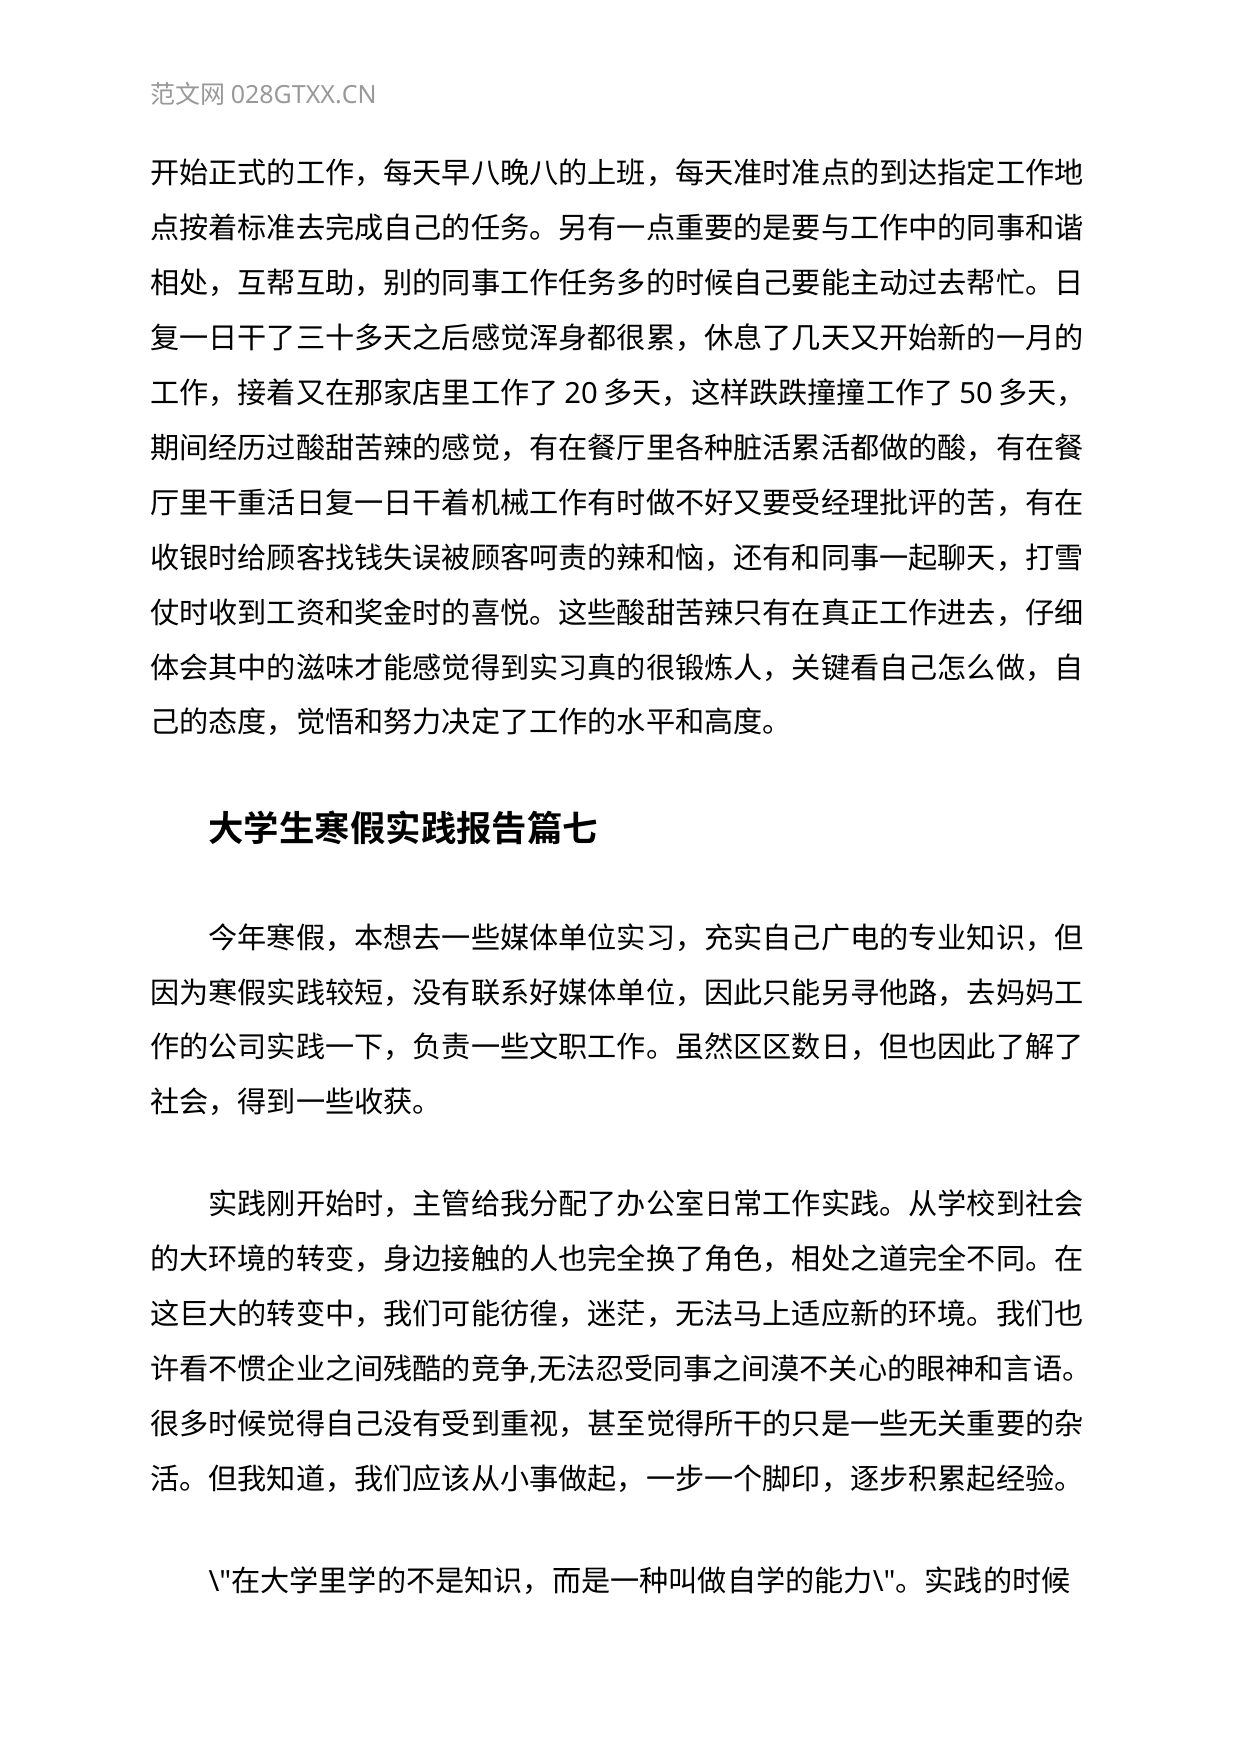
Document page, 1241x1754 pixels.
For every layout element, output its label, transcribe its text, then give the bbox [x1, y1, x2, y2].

text 实践刚开始时，主管给我分配了办公室日常工作实践。从学校到社会的大环境的转变，身边接触的人也完全换了角色，相处之道完全不同。在这巨大的转变中，我们可能彷徨，迷茫，无法马上适应新的环境。我们也许看不惯企业之间残酷的竞争,无法忍受同事之间漠不关心的眼神和言语。很多时候觉得自己没有受到重视，甚至觉得所干的只是一些无关重要的杂活。但我知道，我们应该从小事做起，一步一个脚印，逐步积累起经验。 [150, 1181, 1090, 1498]
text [150, 1557, 1090, 1599]
text 大学生寒假实践报告篇七 [150, 801, 1090, 852]
text 今年寒假，本想去一些媒体单位实习，充实自己广电的专业知识，但因为寒假实践较短，没有联系好媒体单位，因此只能另寻他路，去妈妈工作的公司实践一下，负责一些文职工作。虽然区区数日，但也因此了解了社会，得到一些收获。 [150, 914, 1090, 1121]
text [150, 150, 1090, 741]
